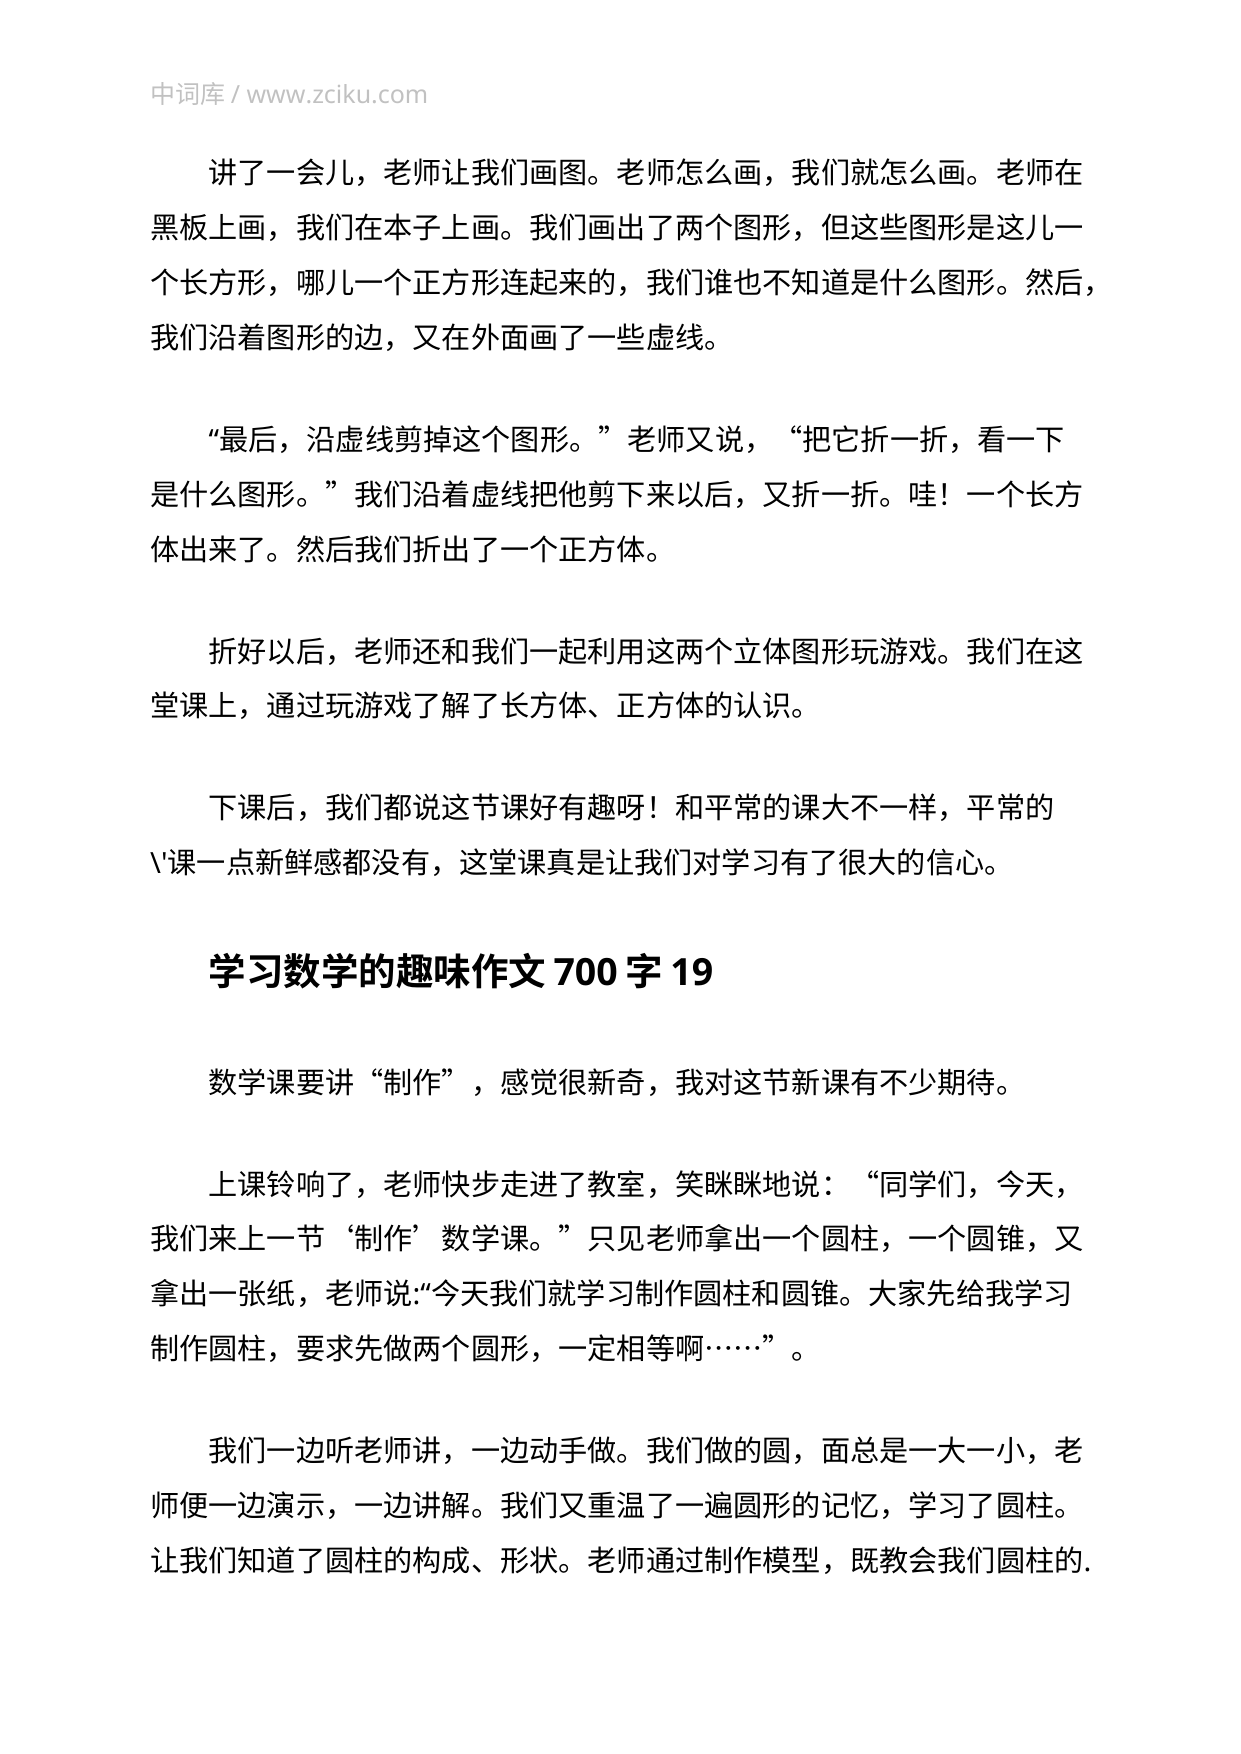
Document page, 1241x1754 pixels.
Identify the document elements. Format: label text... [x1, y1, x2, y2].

text 折好以后，老师还和我们一起利用这两个立体图形玩游戏。我们在这堂课上，通过玩游戏了解了长方体、正方体的认识。 [150, 628, 1090, 725]
text 上课铃响了，老师快步走进了教室，笑眯眯地说：“同学们，今天，我们来上一节‘制作’数学课。”只见老师拿出一个圆柱，一个圆锥，又拿出一张纸，老师说:“今天我们就学习制作圆柱和圆锥。大家先给我学习制作圆柱，要求先做两个圆形，一定相等啊……”。 [150, 1161, 1090, 1368]
text 下课后，我们都说这节课好有趣呀！和平常的课大不一样，平常的\'课一点新鲜感都没有，这堂课真是让我们对学习有了很大的信心。 [150, 785, 1090, 882]
text “最后，沿虚线剪掉这个图形。”老师又说，“把它折一折，看一下是什么图形。”我们沿着虚线把他剪下来以后，又折一折。哇！一个长方体出来了。然后我们折出了一个正方体。 [150, 416, 1090, 569]
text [150, 1428, 1090, 1580]
text 数学课要讲“制作”，感觉很新奇，我对这节新课有不少期待。 [150, 1059, 1090, 1102]
text 讲了一会儿，老师让我们画图。老师怎么画，我们就怎么画。老师在黑板上画，我们在本子上画。我们画出了两个图形，但这些图形是这儿一个长方形，哪儿一个正方形连起来的，我们谁也不知道是什么图形。然后，我们沿着图形的边，又在外面画了一些虚线。 [150, 150, 1090, 357]
text 学习数学的趣味作文700字19 [150, 942, 1090, 996]
